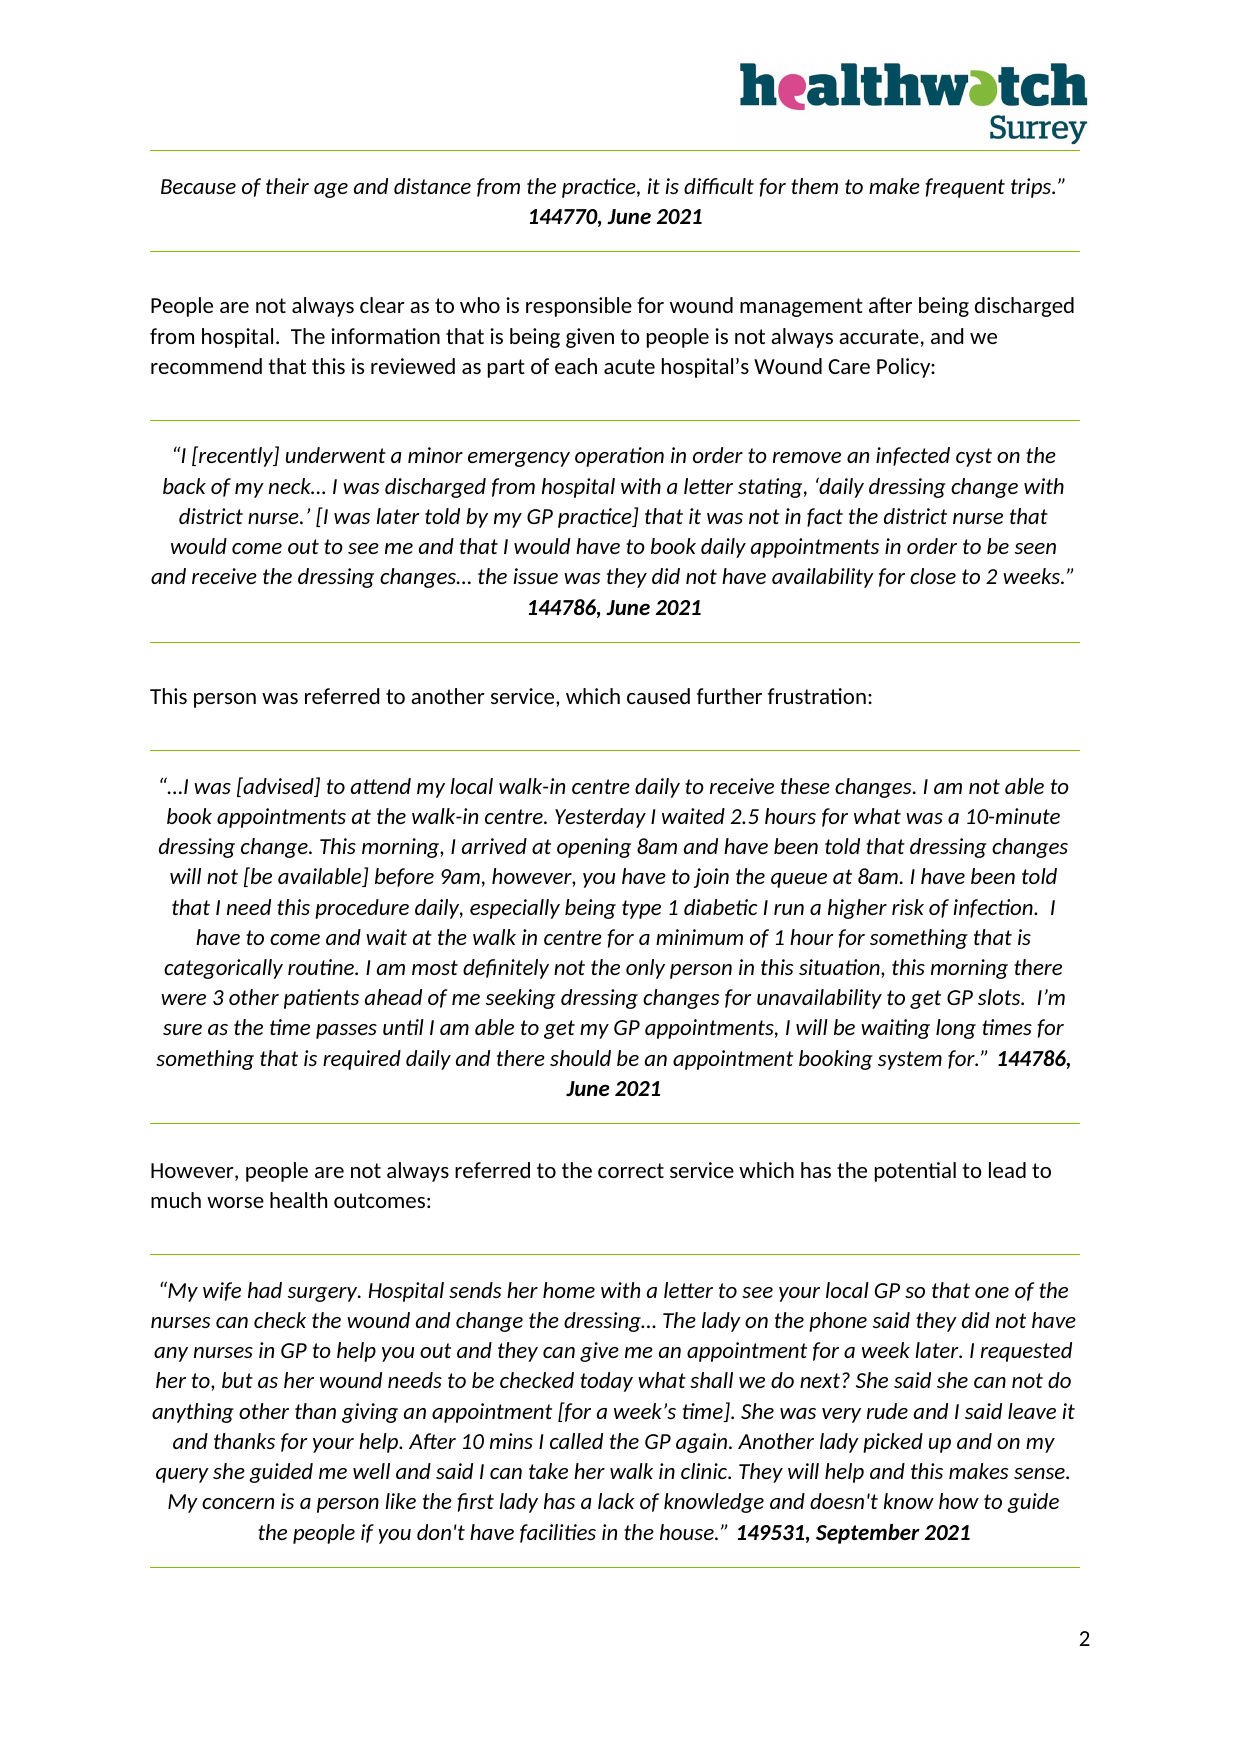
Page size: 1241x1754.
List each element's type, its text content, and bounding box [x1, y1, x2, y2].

picture [730, 57, 1093, 145]
text However, people are not always referred to the correct service which has the potential to lead to much worse health outcomes: [150, 1156, 1090, 1214]
text People are not always clear as to who is responsible for wound management after being discharged from hospital. The information that is being given to people is not always accurate, and we recommend that this is reviewed as part of each acute hospital’s Wound Care Policy: [150, 292, 1090, 380]
text “…I was [advised] to attend my local walk-in centre daily to receive these changes. I am not able to book appointments at the walk-in centre. Yesterday I waited 2.5 hours for what was a 10-minute dressing change. This morning, I arrived at opening 8am and have been told that dressing changes will not [be available] before 9am, however, you have to join the queue at 8am. I have been told that I need this procedure daily, especially being type 1 diabetic I run a higher risk of infection. I have to come and wait at the walk in centre for a minimum of 1 hour for something that is categorically routine. I am most definitely not the only person in this situation, this morning there were 3 other patients ahead of me seeking dressing changes for unavailability to get GP slots. I’m sure as the time passes until I am able to get my GP appointments, I will be waiting long times for something that is required daily and there should be an appointment booking system for.” 144786, June 2021 [150, 751, 1080, 1123]
text This person was referred to another service, which caused further frustration: [150, 682, 1090, 710]
text “I [recently] underwent a minor emergency operation in order to remove an infected cyst on the back of my neck… I was discharged from hospital with a letter stating, ‘daily dressing change with district nurse.’ [I was later told by my GP practice] that it was not in fact the district nurse that would come out to see me and that I would have to book daily appointments in order to be seen and receive the dressing changes… the issue was they did not have availability for close to 2 weeks.” 144786, June 2021 [150, 421, 1080, 642]
text Because of their age and distance from the practice, it is difficult for them to make frequent trips.” 144770, June 2021 [150, 151, 1080, 251]
text “My wife had surgery. Hospital sends her home with a letter to see your local GP so that one of the nurses can check the wound and change the dressing… The lady on the phone said they did not have any nurses in GP to help you out and they can give me an appointment for a week later. I requested her to, but as her wound needs to be checked today what shall we do next? She said she can not do anything other than giving an appointment [for a week’s time]. She was very rude and I said leave it and thanks for your help. After 10 mins I called the GP again. Another lady picked up and on my query she guided me well and said I can take her walk in clinic. They will help and this makes sense. My concern is a person like the first lady has a lack of knowledge and doesn't know how to guide the people if you don't have facilities in the house.” 149531, September 2021 [150, 1255, 1080, 1567]
